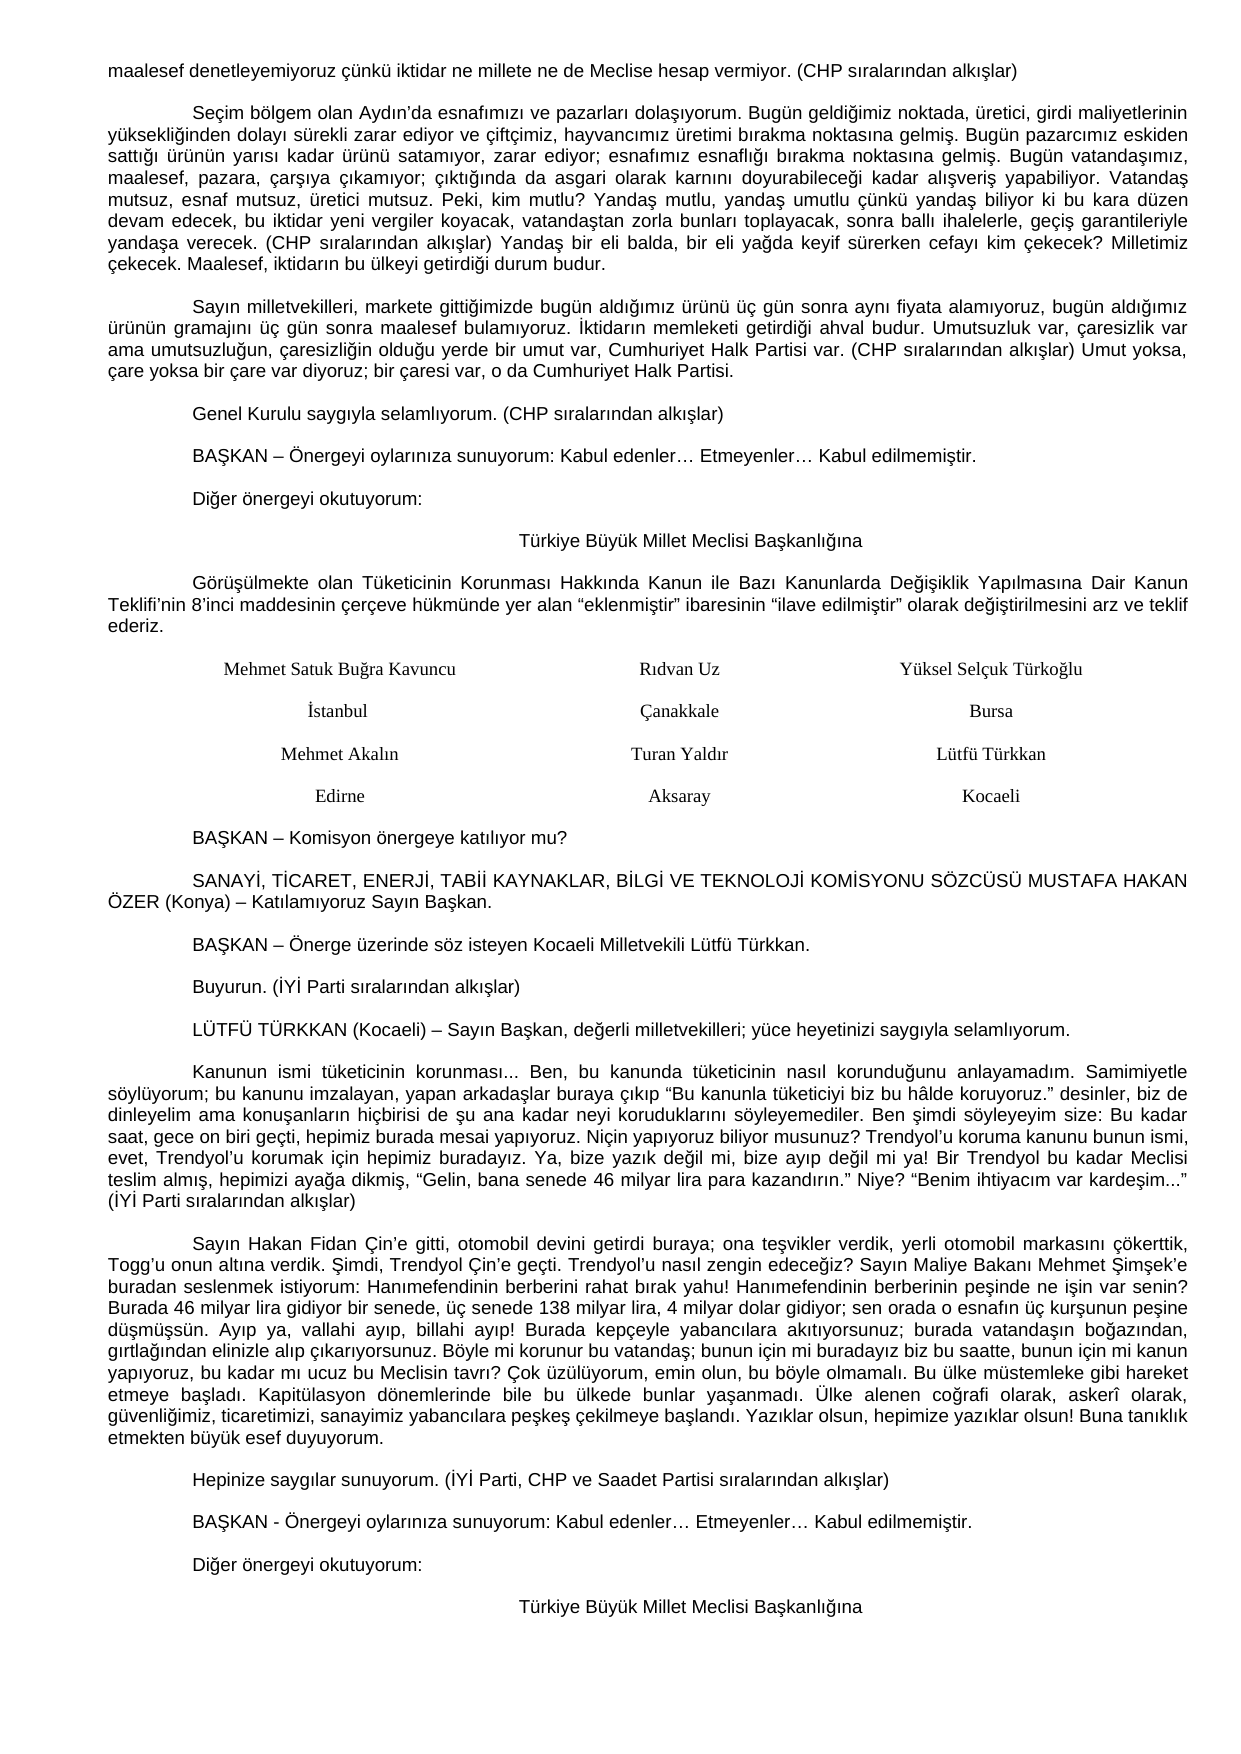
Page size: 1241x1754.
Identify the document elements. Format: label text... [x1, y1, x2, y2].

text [108, 60, 1189, 81]
text Sayın milletvekilleri, markete gittiğimizde bugün aldığımız ürünü üç gün sonra aynı fiyata alamıyoruz, bugün aldığımız ürünün gramajını üç gün sonra maalesef bulamıyoruz. İktidarın memleketi getirdiği ahval budur. Umutsuzluk var, çaresizlik var ama umutsuzluğun, çaresizliğin olduğu yerde bir umut var, Cumhuriyet Halk Partisi var. (CHP sıralarından alkışlar) Umut yoksa, çare yoksa bir çare var diyoruz; bir çaresi var, o da Cumhuriyet Halk Partisi. [108, 295, 1189, 382]
text Kanunun ismi tüketicinin korunması... Ben, bu kanunda tüketicinin nasıl korunduğunu anlayamadım. Samimiyetle söylüyorum; bu kanunu imzalayan, yapan arkadaşlar buraya çıkıp “Bu kanunla tüketiciyi biz bu hâlde koruyoruz.” desinler, biz de dinleyelim ama konuşanların hiçbirisi de şu ana kadar neyi koruduklarını söyleyemediler. Ben şimdi söyleyeyim size: Bu kadar saat, gece on biri geçti, hepimiz burada mesai yapıyoruz. Niçin yapıyoruz biliyor musunuz? Trendyol’u koruma kanunu bunun ismi, evet, Trendyol’u korumak için hepimiz buradayız. Ya, bize yazık değil mi, bize ayıp değil mi ya! Bir Trendyol bu kadar Meclisi teslim almış, hepimizi ayağa dikmiş, “Gelin, bana senede 46 milyar lira para kazandırın.” Niye? “Benim ihtiyacım var kardeşim...” (İYİ Parti sıralarından alkışlar) [108, 1061, 1189, 1212]
text LÜTFÜ TÜRKKAN (Kocaeli) – Sayın Başkan, değerli milletvekilleri; yüce heyetinizi saygıyla selamlıyorum. [108, 1018, 1189, 1040]
text Seçim bölgem olan Aydın’da esnafımızı ve pazarları dolaşıyorum. Bugün geldiğimiz noktada, üretici, girdi maliyetlerinin yüksekliğinden dolayı sürekli zarar ediyor ve çiftçimiz, hayvancımız üretimi bırakma noktasına gelmiş. Bugün pazarcımız eskiden sattığı ürünün yarısı kadar ürünü satamıyor, zarar ediyor; esnafımız esnaflığı bırakma noktasına gelmiş. Bugün vatandaşımız, maalesef, pazara, çarşıya çıkamıyor; çıktığında da asgari olarak karnını doyurabileceği kadar alışveriş yapabiliyor. Vatandaş mutsuz, esnaf mutsuz, üretici mutsuz. Peki, kim mutlu? Yandaş mutlu, yandaş umutlu çünkü yandaş biliyor ki bu kara düzen devam edecek, bu iktidar yeni vergiler koyacak, vatandaştan zorla bunları toplayacak, sonra ballı ihalelerle, geçiş garantileriyle yandaşa verecek. (CHP sıralarından alkışlar) Yandaş bir eli balda, bir eli yağda keyif sürerken cefayı kim çekecek? Milletimiz çekecek. Maalesef, iktidarın bu ülkeyi getirdiği durum budur. [108, 102, 1189, 274]
text Genel Kurulu saygıyla selamlıyorum. (CHP sıralarından alkışlar) [108, 402, 1189, 424]
text Türkiye Büyük Millet Meclisi Başkanlığına [108, 1596, 1189, 1618]
text Mehmet Satuk Buğra Kavuncu Rıdvan Uz Yüksel Selçuk Türkoğlu [108, 658, 1189, 679]
text İstanbul Çanakkale Bursa [108, 700, 1189, 722]
text BAŞKAN – Önerge üzerinde söz isteyen Kocaeli Milletvekili Lütfü Türkkan. [108, 933, 1189, 955]
text Diğer önergeyi okutuyorum: [108, 487, 1189, 509]
text BAŞKAN - Önergeyi oylarınıza sunuyorum: Kabul edenler… Etmeyenler… Kabul edilmemiştir. [108, 1511, 1189, 1533]
text Mehmet Akalın Turan Yaldır Lütfü Türkkan [108, 742, 1189, 764]
text Görüşülmekte olan Tüketicinin Korunması Hakkında Kanun ile Bazı Kanunlarda Değişiklik Yapılmasına Dair Kanun Teklifi’nin 8’inci maddesinin çerçeve hükmünde yer alan “eklenmiştir” ibaresinin “ilave edilmiştir” olarak değiştirilmesini arz ve teklif ederiz. [108, 572, 1189, 637]
text BAŞKAN – Komisyon önergeye katılıyor mu? [108, 827, 1189, 849]
text Diğer önergeyi okutuyorum: [108, 1554, 1189, 1575]
text Türkiye Büyük Millet Meclisi Başkanlığına [108, 530, 1189, 551]
text SANAYİ, TİCARET, ENERJİ, TABİİ KAYNAKLAR, BİLGİ VE TEKNOLOJİ KOMİSYONU SÖZCÜSÜ MUSTAFA HAKAN ÖZER (Konya) – Katılamıyoruz Sayın Başkan. [108, 869, 1189, 913]
text Sayın Hakan Fidan Çin’e gitti, otomobil devini getirdi buraya; ona teşvikler verdik, yerli otomobil markasını çökerttik, Togg’u onun altına verdik. Şimdi, Trendyol Çin’e geçti. Trendyol’u nasıl zengin edeceğiz? Sayın Maliye Bakanı Mehmet Şimşek’e buradan seslenmek istiyorum: Hanımefendinin berberini rahat bırak yahu! Hanımefendinin berberinin peşinde ne işin var senin? Burada 46 milyar lira gidiyor bir senede, üç senede 138 milyar lira, 4 milyar dolar gidiyor; sen orada o esnafın üç kurşunun peşine düşmüşsün. Ayıp ya, vallahi ayıp, billahi ayıp! Burada kepçeyle yabancılara akıtıyorsunuz; burada vatandaşın boğazından, gırtlağından elinizle alıp çıkarıyorsunuz. Böyle mi korunur bu vatandaş; bunun için mi buradayız biz bu saatte, bunun için mi kanun yapıyoruz, bu kadar mı ucuz bu Meclisin tavrı? Çok üzülüyorum, emin olun, bu böyle olmamalı. Bu ülke müstemleke gibi hareket etmeye başladı. Kapitülasyon dönemlerinde bile bu ülkede bunlar yaşanmadı. Ülke alenen coğrafi olarak, askerî olarak, güvenliğimiz, ticaretimizi, sanayimiz yabancılara peşkeş çekilmeye başlandı. Yazıklar olsun, hepimize yazıklar olsun! Buna tanıklık etmekten büyük esef duyuyorum. [108, 1232, 1189, 1448]
text Edirne Aksaray Kocaeli [108, 785, 1189, 806]
text Hepinize saygılar sunuyorum. (İYİ Parti, CHP ve Saadet Partisi sıralarından alkışlar) [108, 1469, 1189, 1491]
text BAŞKAN – Önergeyi oylarınıza sunuyorum: Kabul edenler… Etmeyenler… Kabul edilmemiştir. [108, 445, 1189, 466]
text Buyurun. (İYİ Parti sıralarından alkışlar) [108, 976, 1189, 997]
